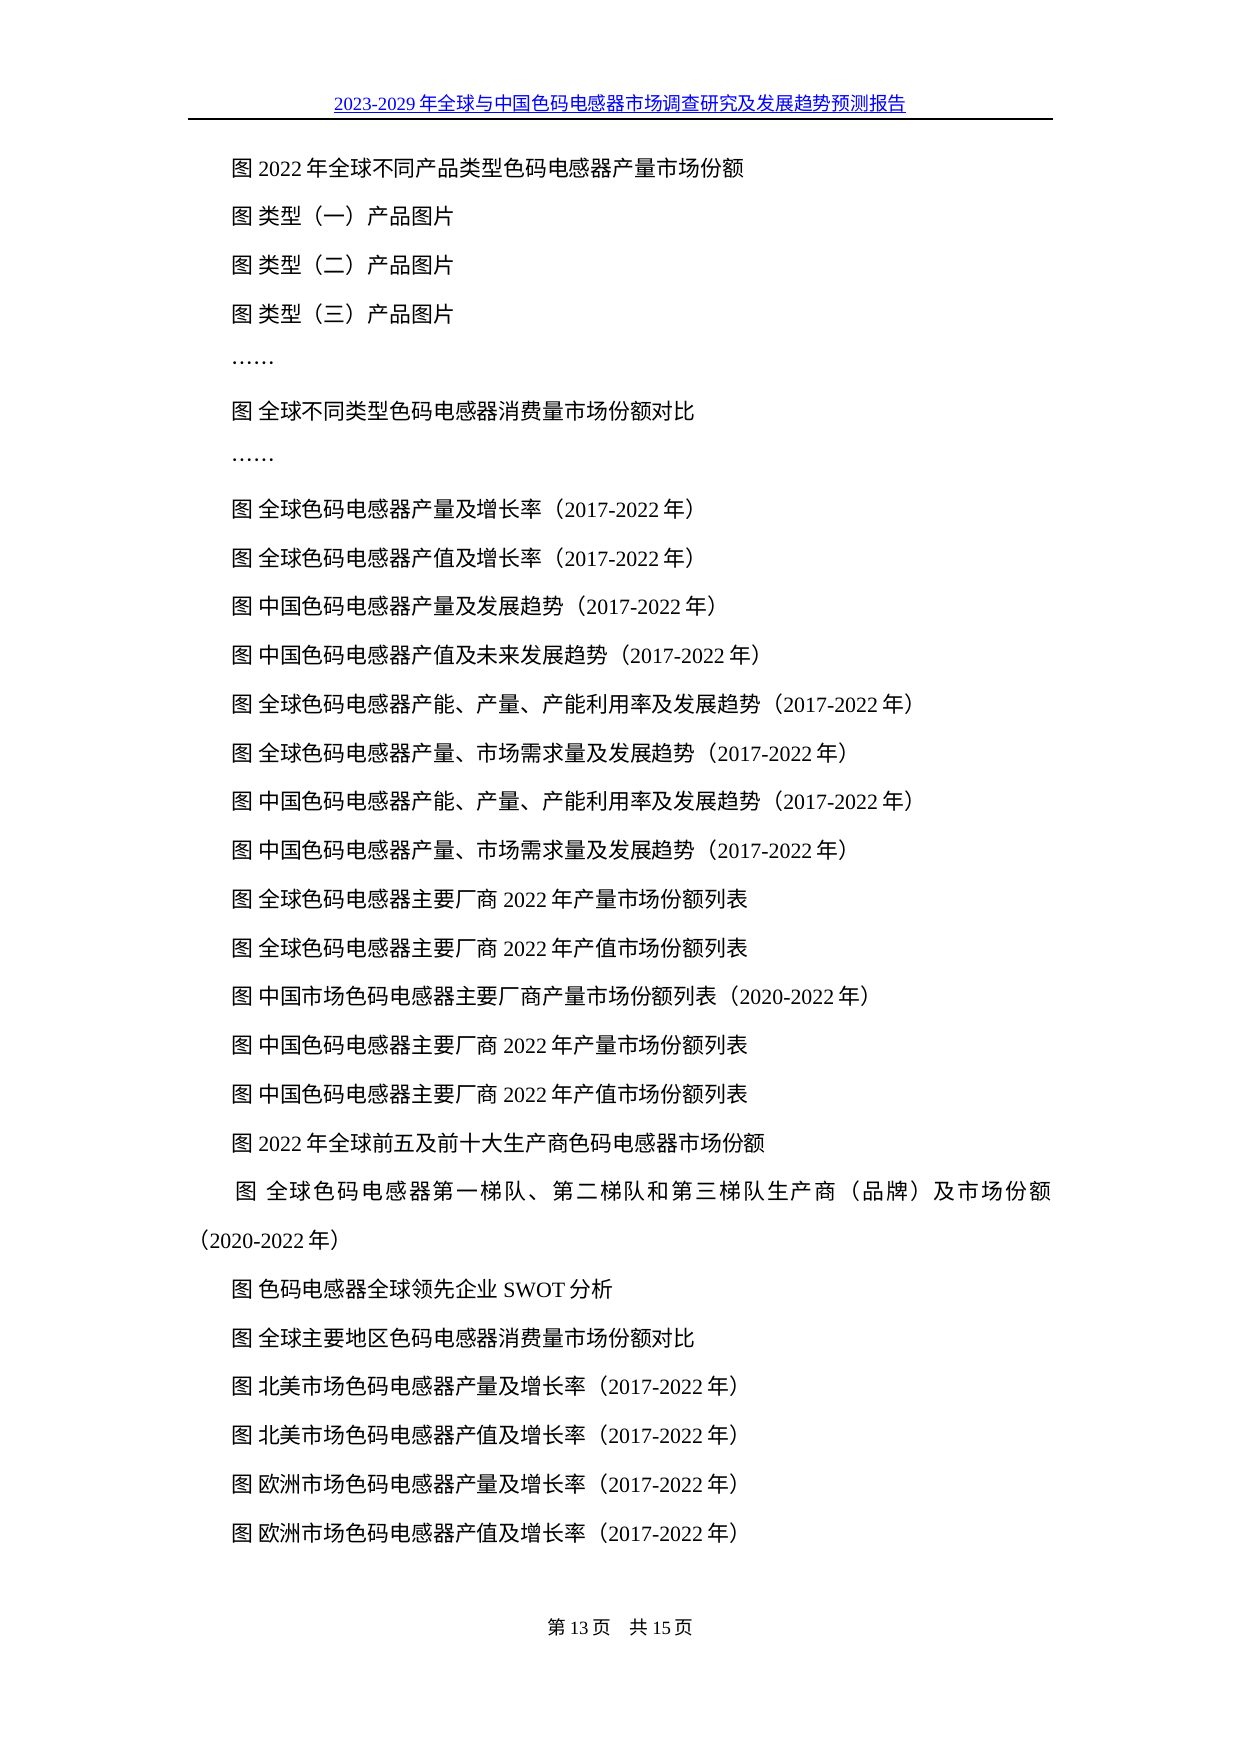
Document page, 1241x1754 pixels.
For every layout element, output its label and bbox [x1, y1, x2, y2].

text [187, 150, 1053, 1548]
